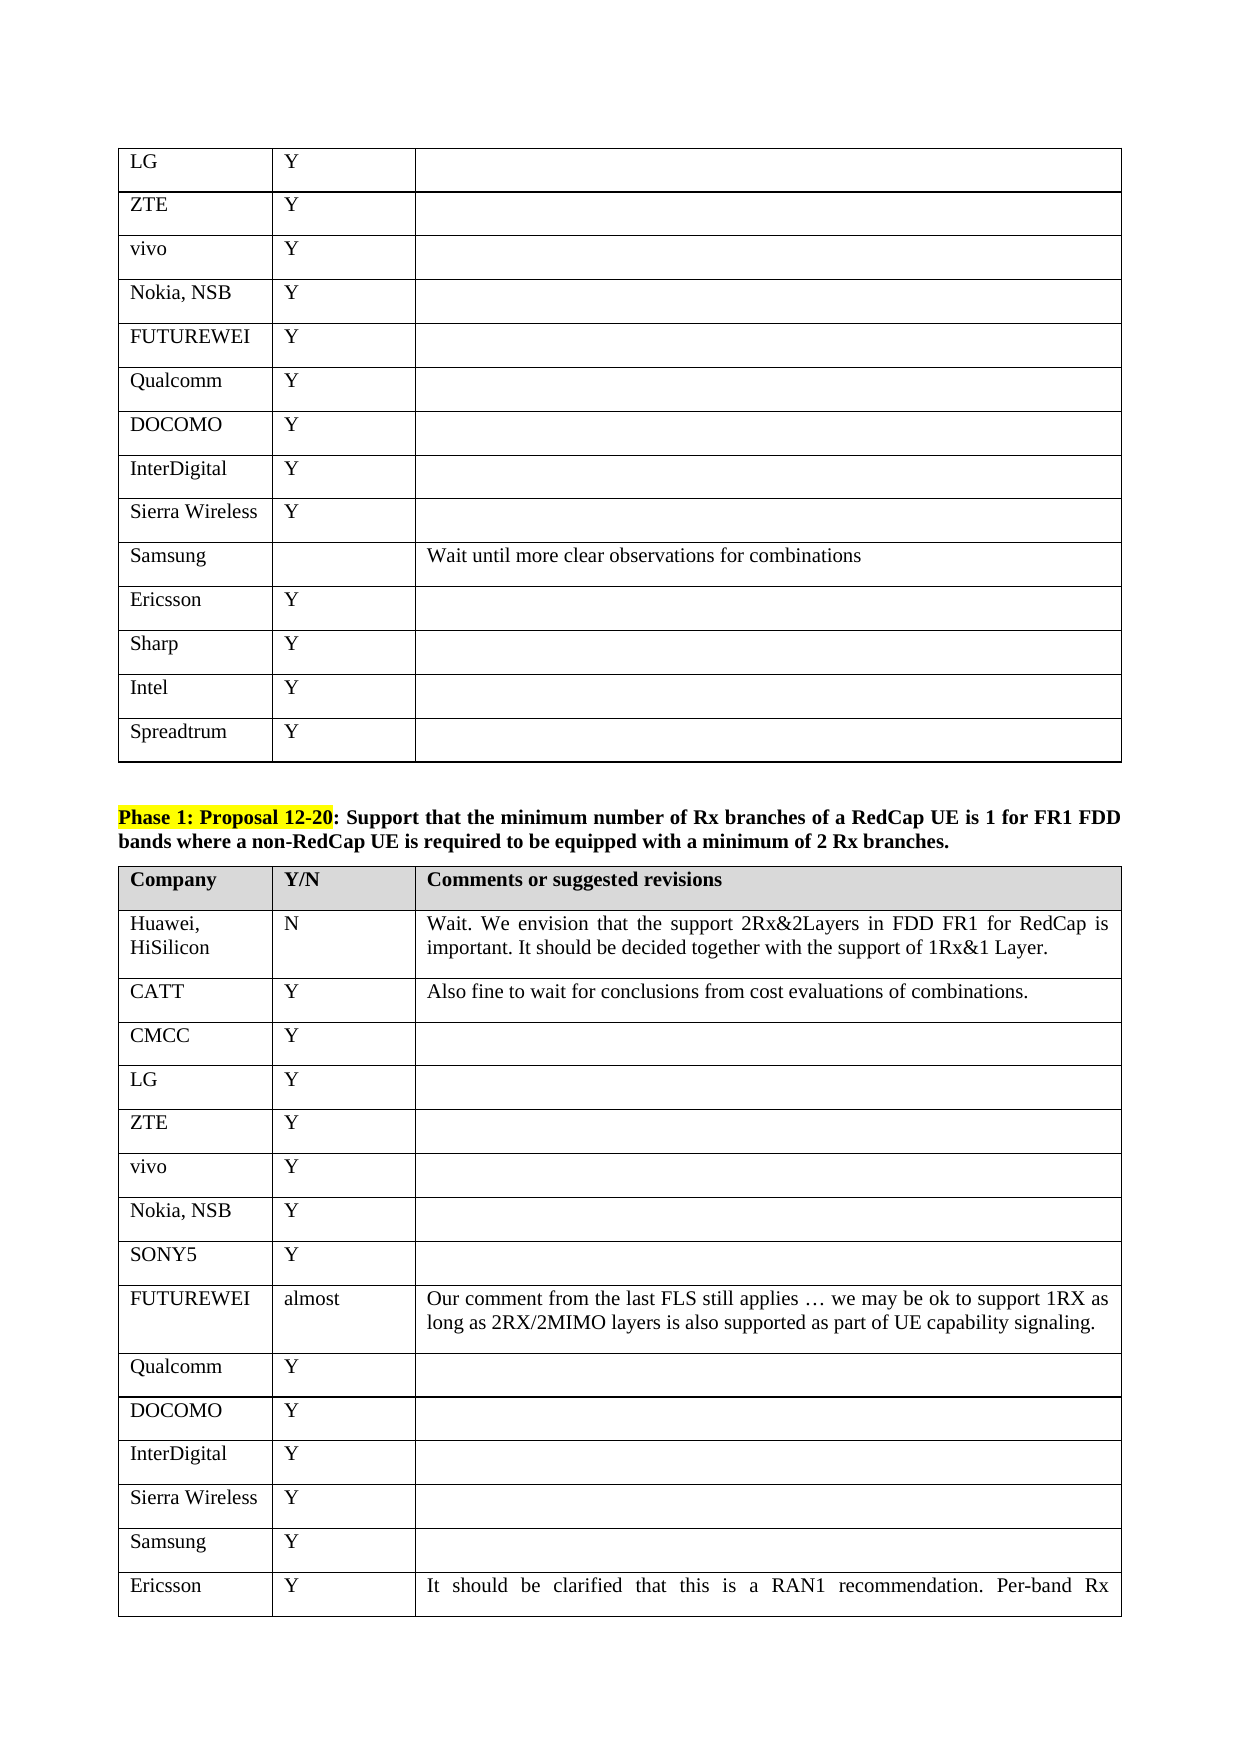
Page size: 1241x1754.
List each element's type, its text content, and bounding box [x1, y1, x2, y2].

table_cell [273, 543, 415, 586]
table_cell Ericsson [119, 587, 272, 630]
table_cell Huawei, HiSilicon [119, 911, 272, 978]
table_cell Sierra Wireless [119, 1485, 272, 1528]
table_cell [416, 1242, 1121, 1285]
table_cell Y [273, 1441, 415, 1484]
table_cell InterDigital [119, 456, 272, 498]
table_header Comments or suggested revisions [416, 867, 1121, 910]
table_cell DOCOMO [119, 1398, 272, 1440]
table_cell ZTE [119, 1110, 272, 1153]
table_cell Y [273, 1198, 415, 1241]
table_cell Y [273, 1354, 415, 1396]
table_cell Y [273, 1066, 415, 1109]
table_cell Y [273, 1573, 415, 1616]
table_cell Y [273, 324, 415, 367]
table_cell Y [273, 1242, 415, 1285]
table_cell FUTUREWEI [119, 1286, 272, 1353]
table_cell vivo [119, 236, 272, 279]
table_cell [416, 587, 1121, 630]
table_cell Qualcomm [119, 1354, 272, 1396]
table_cell [416, 193, 1121, 235]
table_cell [416, 280, 1121, 323]
table_cell Spreadtrum [119, 719, 272, 761]
table_cell LG [119, 1066, 272, 1109]
table_cell Samsung [119, 543, 272, 586]
table_cell [416, 631, 1121, 674]
table_cell Our comment from the last FLS still applies … we may be ok to support 1RX as long as 2RX/2MIMO layers is also supported as part of UE capability signaling. [416, 1286, 1121, 1353]
table_cell [416, 1023, 1121, 1065]
table_cell [416, 412, 1121, 454]
table_cell Y [273, 499, 415, 542]
table_cell almost [273, 1286, 415, 1353]
table_cell [416, 1110, 1121, 1153]
table_cell Y [273, 1529, 415, 1572]
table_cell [416, 1573, 1121, 1616]
table_header Y/N [273, 867, 415, 910]
table_cell Qualcomm [119, 368, 272, 411]
table_cell Y [273, 631, 415, 674]
table_cell N [273, 911, 415, 978]
table_cell Wait. We envision that the support 2Rx&2Layers in FDD FR1 for RedCap is important. It should be decided together with the support of 1Rx&1 Layer. [416, 911, 1121, 978]
table_cell Nokia, NSB [119, 280, 272, 323]
table_cell [416, 236, 1121, 279]
table_cell Y [273, 1110, 415, 1153]
table_cell FUTUREWEI [119, 324, 272, 367]
table_cell Y [273, 1485, 415, 1528]
table_cell [416, 324, 1121, 367]
table_cell Y [273, 193, 415, 235]
table_cell Wait until more clear observations for combinations [416, 543, 1121, 586]
table_cell Sierra Wireless [119, 499, 272, 542]
table_cell Y [273, 1154, 415, 1197]
table_cell Also fine to wait for conclusions from cost evaluations of combinations. [416, 979, 1121, 1022]
table_cell [416, 456, 1121, 498]
table_cell Y [273, 719, 415, 761]
table_cell [416, 1066, 1121, 1109]
table_cell InterDigital [119, 1441, 272, 1484]
table_cell ZTE [119, 193, 272, 235]
table_cell [416, 149, 1121, 191]
table_cell Y [273, 1023, 415, 1065]
table_cell Y [273, 587, 415, 630]
table_cell Y [273, 368, 415, 411]
table_cell Sharp [119, 631, 272, 674]
table_cell Ericsson [119, 1573, 272, 1616]
table_cell [416, 1529, 1121, 1572]
table_cell [416, 1398, 1121, 1440]
table_cell Y [273, 149, 415, 191]
table_cell CMCC [119, 1023, 272, 1065]
table_cell Y [273, 979, 415, 1022]
text Phase 1: Proposal 12-20: Support that the minimum number of Rx branches of a RedCap UE is 1 for FR1 FDD bands where a non-RedCap UE is required to be equipped with a minimum of 2 Rx branches. [118, 805, 1122, 853]
table_cell DOCOMO [119, 412, 272, 454]
table_cell Y [273, 412, 415, 454]
table_cell [416, 675, 1121, 718]
table_cell [416, 1354, 1121, 1396]
table_cell SONY5 [119, 1242, 272, 1285]
table_cell [416, 1154, 1121, 1197]
table_cell LG [119, 149, 272, 191]
table_cell [416, 368, 1121, 411]
table_cell CATT [119, 979, 272, 1022]
table_cell Samsung [119, 1529, 272, 1572]
table_header Company [119, 867, 272, 910]
table_cell [416, 1441, 1121, 1484]
table_cell vivo [119, 1154, 272, 1197]
table_cell Y [273, 675, 415, 718]
table_cell [416, 1485, 1121, 1528]
table_cell [416, 719, 1121, 761]
table_cell Intel [119, 675, 272, 718]
table_cell Y [273, 456, 415, 498]
table_cell Y [273, 280, 415, 323]
table_cell Y [273, 236, 415, 279]
table_cell [416, 1198, 1121, 1241]
table_cell [416, 499, 1121, 542]
table_cell Y [273, 1398, 415, 1440]
table_cell Nokia, NSB [119, 1198, 272, 1241]
